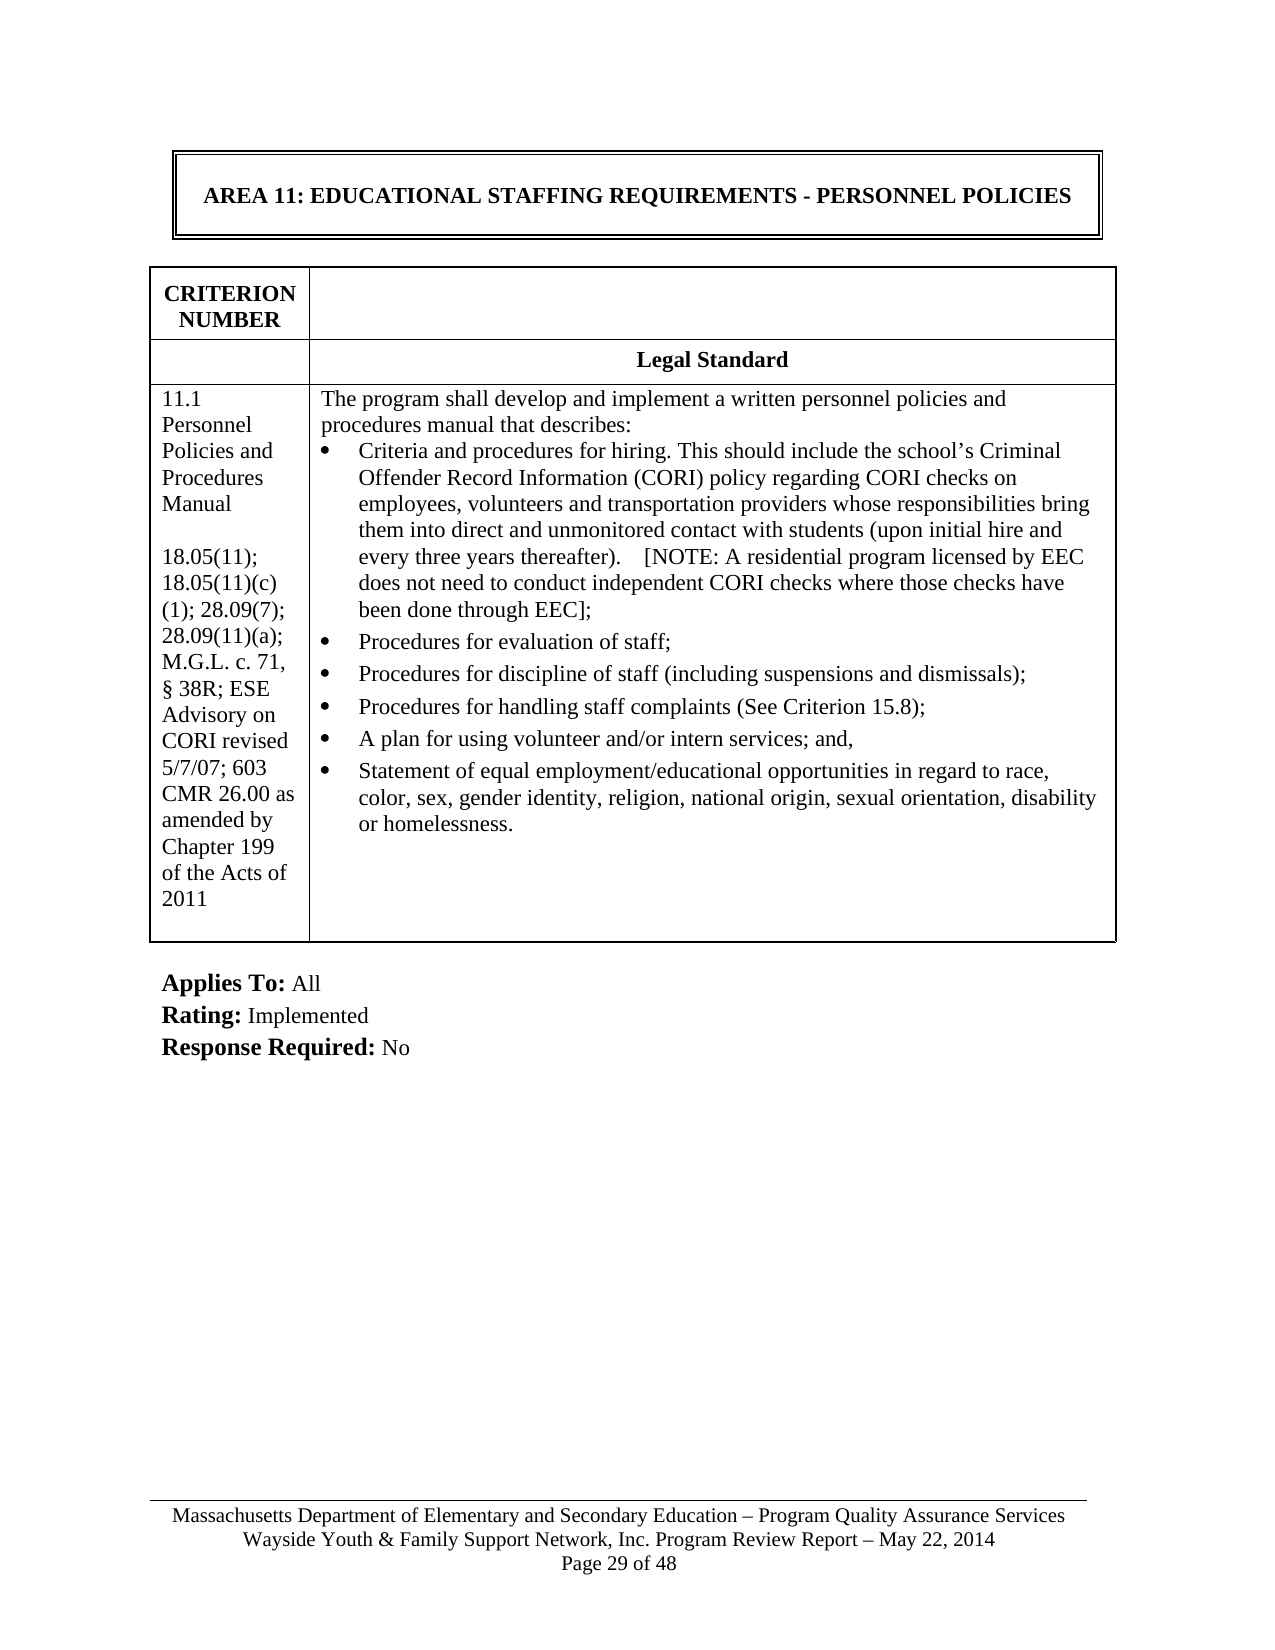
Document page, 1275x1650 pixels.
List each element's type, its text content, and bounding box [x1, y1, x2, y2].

table_header [310, 268, 1115, 339]
table_cell 11.1 Personnel Policies and Procedures Manual 18.05(11); 18.05(11)(c) (1); 28.09(7); 28.09(11)(a); M.G.L. c. 71, § 38R; ESE Advisory on CORI revised 5/7/07; 603 CMR 26.00 as amended by Chapter 199 of the Acts of 2011 [151, 385, 309, 941]
table_cell Legal Standard [310, 340, 1115, 384]
table_header AREA 11: EDUCATIONAL STAFFING REQUIREMENTS - PERSONNEL POLICIES [177, 155, 1098, 234]
table_header CRITERION NUMBER [151, 268, 309, 339]
table_header Applies To: All [150, 969, 1116, 1000]
table_cell Response Required: No [150, 1032, 1116, 1064]
table_cell Rating: Implemented [150, 1000, 1116, 1032]
table_cell [151, 340, 309, 384]
table_cell The program shall develop and implement a written personnel policies and procedures manual that describes: Criteria and procedures for hiring. This should include the school’s Criminal Offender Record Information (CORI) policy regarding CORI checks on employees, volunteers and transportation providers whose responsibilities bring them into direct and unmonitored contact with students (upon initial hire and every three years thereafter). [NOTE: A residential program licensed by EEC does not need to conduct independent CORI checks where those checks have been done through EEC]; Procedures for evaluation of staff; Procedures for discipline of staff (including suspensions and dismissals); Procedures for handling staff complaints (See Criterion 15.8); A plan for using volunteer and/or intern services; and, Statement of equal employment/educational opportunities in regard to race, color, sex, gender identity, religion, national origin, sexual orientation, disability or homelessness. [310, 385, 1115, 941]
